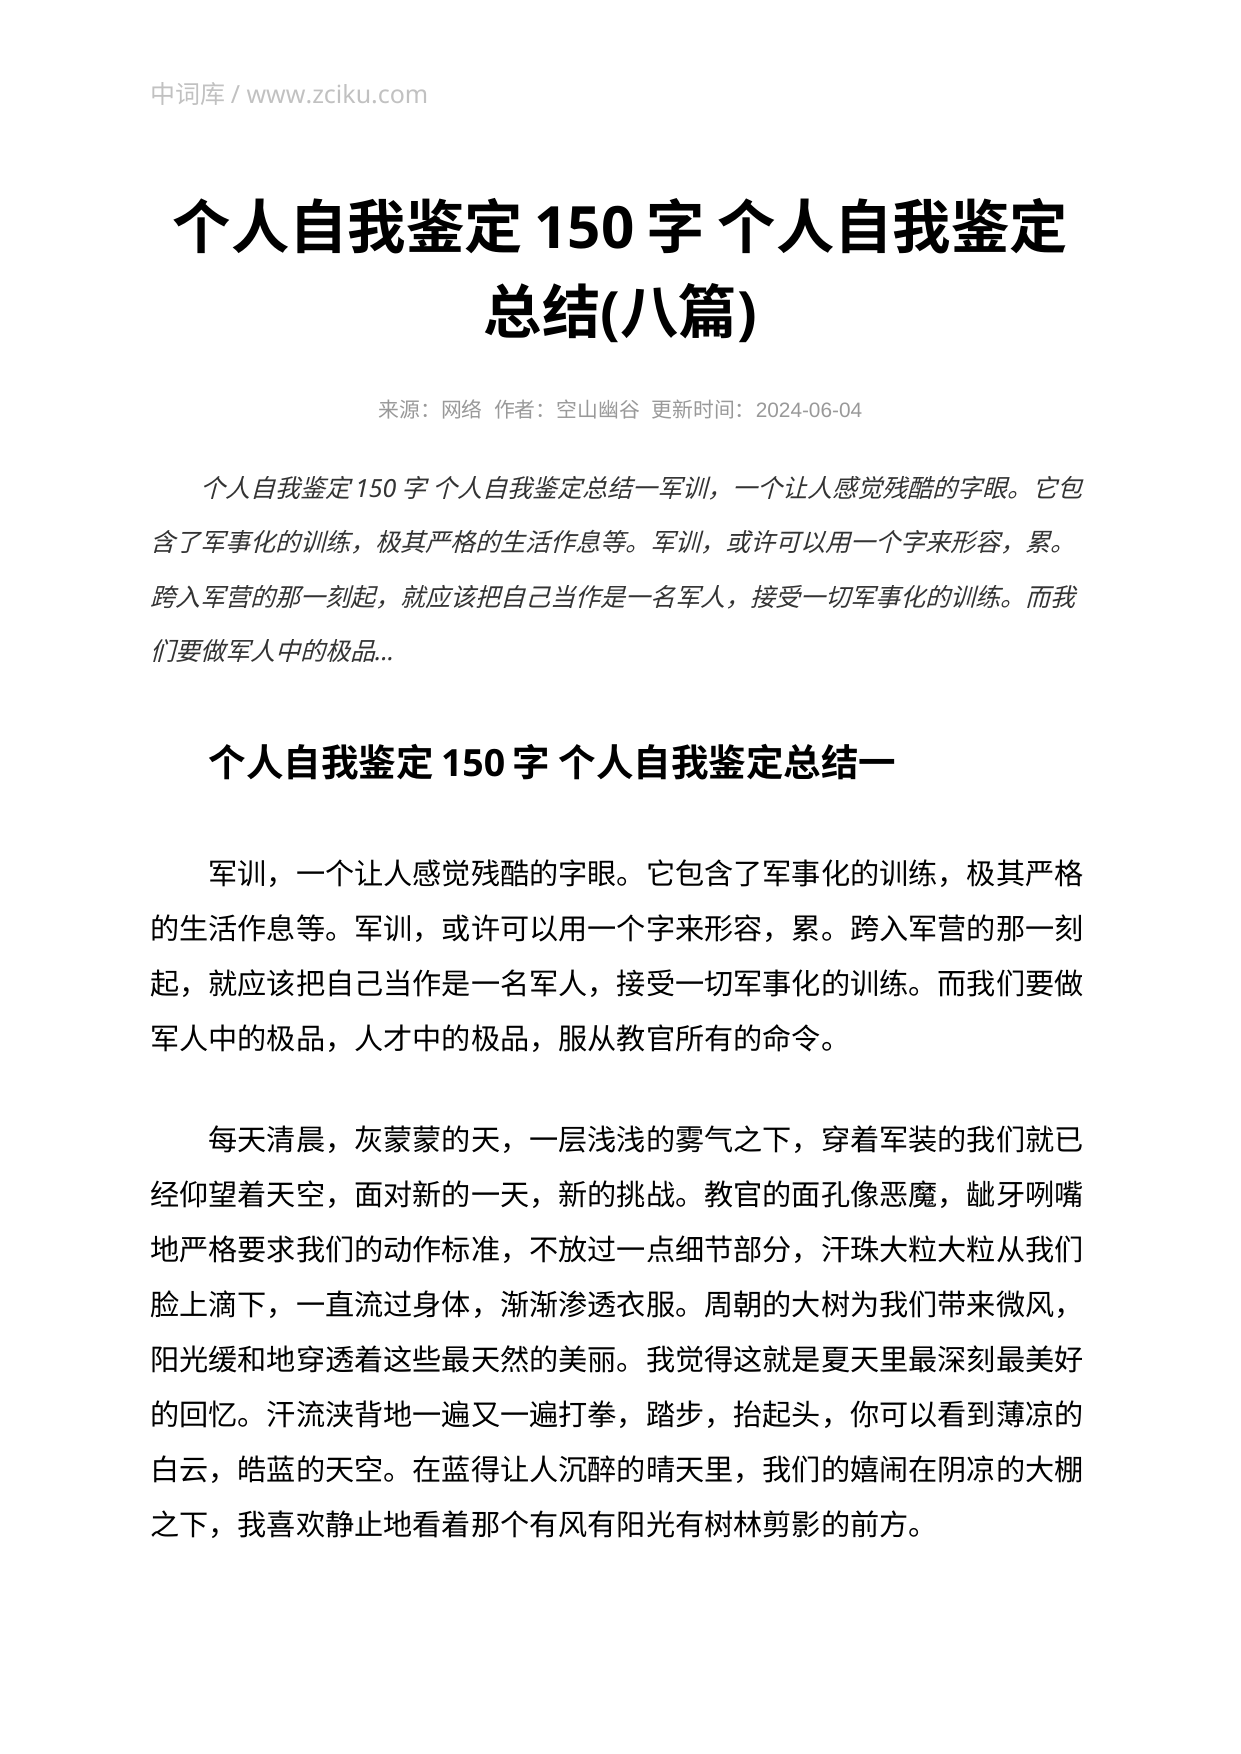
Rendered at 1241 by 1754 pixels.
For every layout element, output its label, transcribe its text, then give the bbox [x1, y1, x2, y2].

text 来源：网络 作者：空山幽谷 更新时间：2024-06-04 [150, 398, 1090, 422]
text 每天清晨，灰蒙蒙的天，一层浅浅的雾气之下，穿着军装的我们就已经仰望着天空，面对新的一天，新的挑战。教官的面孔像恶魔，龇牙咧嘴地严格要求我们的动作标准，不放过一点细节部分，汗珠大粒大粒从我们脸上滴下，一直流过身体，渐渐渗透衣服。周朝的大树为我们带来微风，阳光缓和地穿透着这些最天然的美丽。我觉得这就是夏天里最深刻最美好的回忆。汗流浃背地一遍又一遍打拳，踏步，抬起头，你可以看到薄凉的白云，皓蓝的天空。在蓝得让人沉醉的晴天里，我们的嬉闹在阴凉的大棚之下，我喜欢静止地看着那个有风有阳光有树林剪影的前方。 [150, 1117, 1090, 1543]
text 个人自我鉴定150字 个人自我鉴定总结一军训，一个让人感觉残酷的字眼。它包含了军事化的训练，极其严格的生活作息等。军训，或许可以用一个字来形容，累。跨入军营的那一刻起，就应该把自己当作是一名军人，接受一切军事化的训练。而我们要做军人中的极品... [150, 468, 1090, 668]
subtitle 个人自我鉴定150字 个人自我鉴定总结(八篇) [150, 181, 1090, 351]
text 个人自我鉴定150字 个人自我鉴定总结一 [150, 733, 1090, 787]
text 军训，一个让人感觉残酷的字眼。它包含了军事化的训练，极其严格的生活作息等。军训，或许可以用一个字来形容，累。跨入军营的那一刻起，就应该把自己当作是一名军人，接受一切军事化的训练。而我们要做军人中的极品，人才中的极品，服从教官所有的命令。 [150, 851, 1090, 1057]
